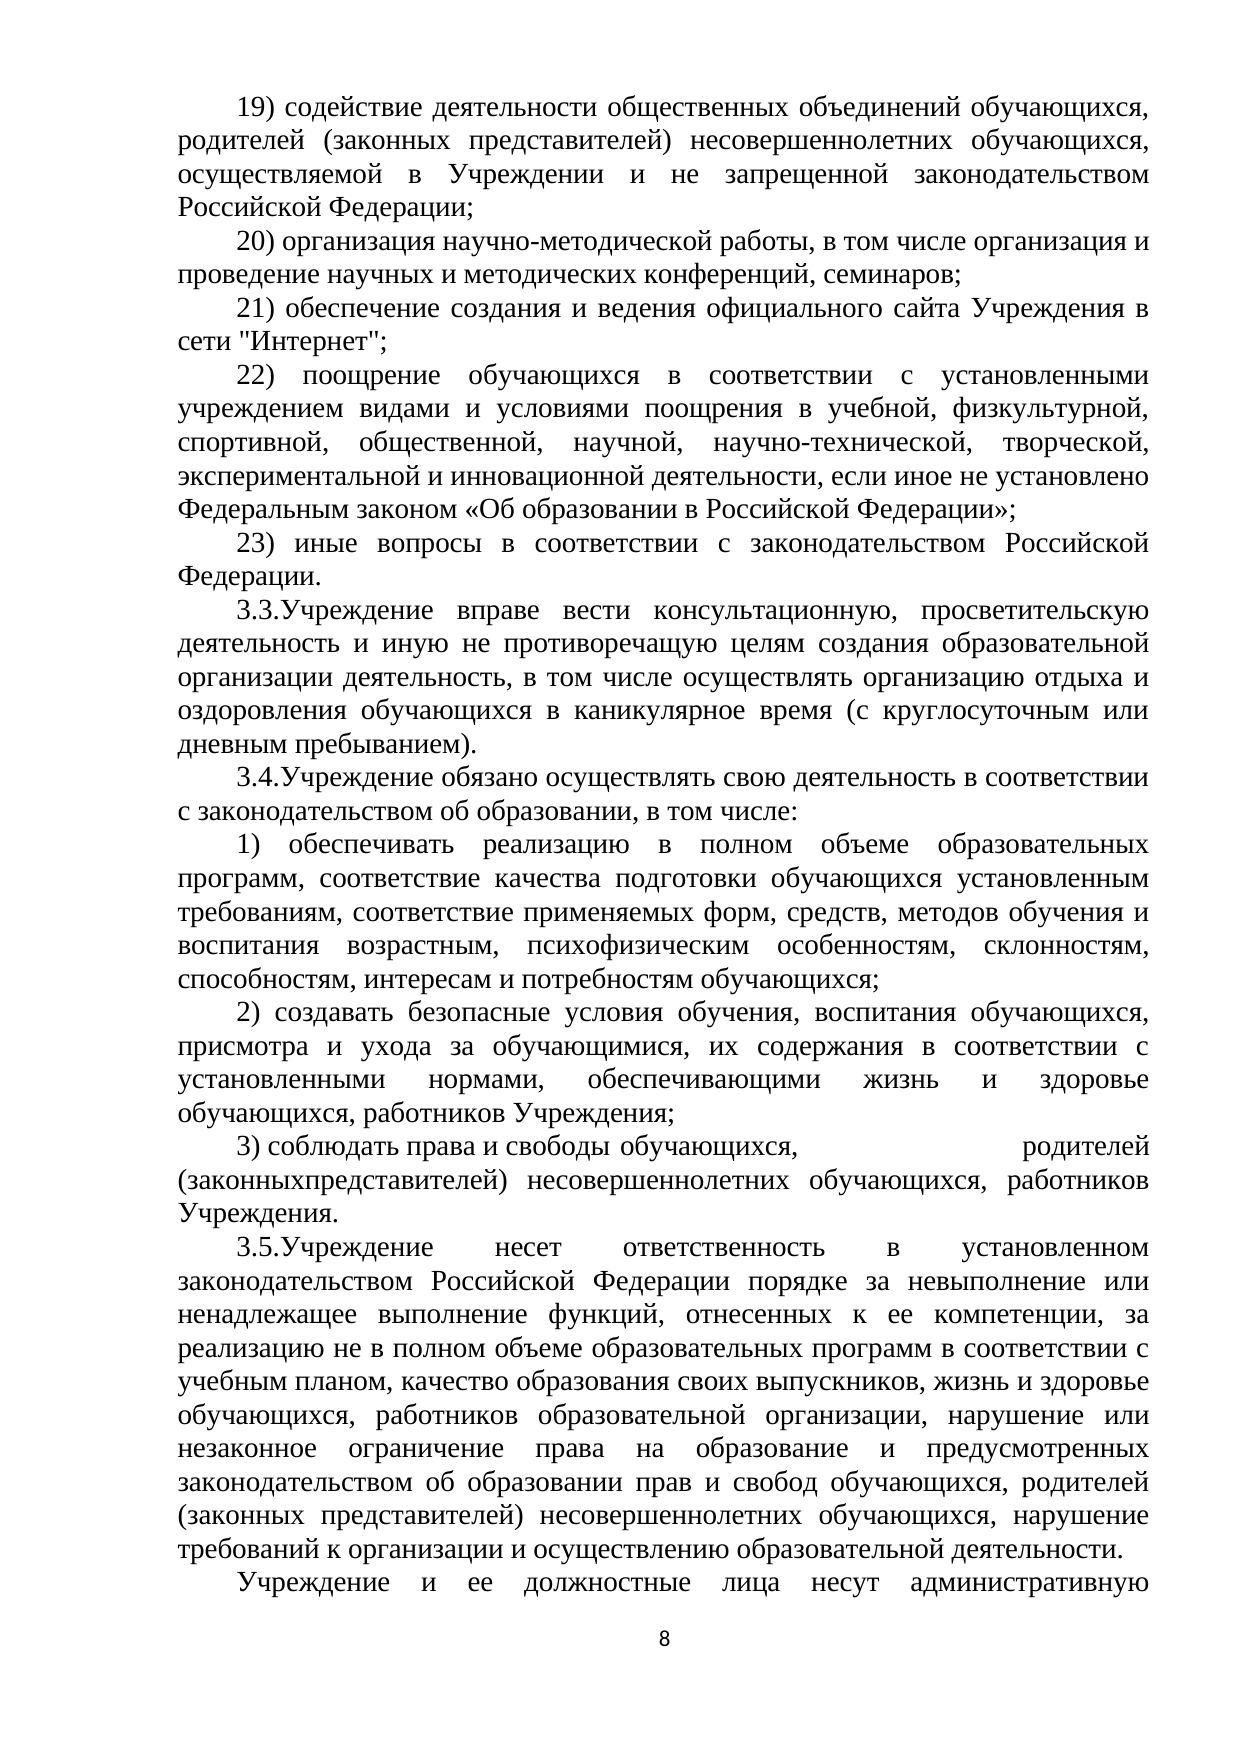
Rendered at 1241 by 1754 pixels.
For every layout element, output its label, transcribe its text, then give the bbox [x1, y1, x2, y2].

text 3.3.Учреждение вправе вести консультационную, просветительскую деятельность и иную не противоречащую целям создания образовательной организации деятельность, в том числе осуществлять организацию отдыха и оздоровления обучающихся в каникулярное время (с круглосуточным или дневным пребыванием). [177, 592, 1149, 759]
text 19) содействие деятельности общественных объединений обучающихся, родителей (законных представителей) несовершеннолетних обучающихся, осуществляемой в Учреждении и не запрещенной законодательством Российской Федерации; [177, 89, 1149, 223]
text 3.4.Учреждение обязано осуществлять свою деятельность в соответствии с законодательством об образовании, в том числе: [177, 759, 1149, 827]
text 2) создавать безопасные условия обучения, воспитания обучающихся, присмотра и ухода за обучающимися, их содержания в соответствии с установленными нормами, обеспечивающими жизнь и здоровье обучающихся, работников Учреждения; [177, 994, 1149, 1128]
text 20) организация научно-методической работы, в том числе организация и проведение научных и методических конференций, семинаров; [177, 223, 1149, 290]
text 3) соблюдать права и свободы обучающихся, родителей (законныхпредставителей) несовершеннолетних обучающихся, работников Учреждения. [177, 1128, 1149, 1229]
text 21) обеспечение создания и ведения официального сайта Учреждения в сети "Интернет"; [177, 290, 1149, 357]
text 3.5.Учреждение несет ответственность в установленном законодательством Российской Федерации порядке за невыполнение или ненадлежащее выполнение функций, отнесенных к ее компетенции, за реализацию не в полном объеме образовательных программ в соответствии с учебным планом, качество образования своих выпускников, жизнь и здоровье обучающихся, работников образовательной организации, нарушение или незаконное ограничение права на образование и предусмотренных законодательством об образовании прав и свобод обучающихся, родителей (законных представителей) несовершеннолетних обучающихся, нарушение требований к организации и осуществлению образовательной деятельности. [177, 1229, 1149, 1564]
text 23) иные вопросы в соответствии с законодательством Российской Федерации. [177, 525, 1149, 592]
text 22) поощрение обучающихся в соответствии с установленными учреждением видами и условиями поощрения в учебной, физкультурной, спортивной, общественной, научной, научно-технической, творческой, экспериментальной и инновационной деятельности, если иное не установлено Федеральным законом «Об образовании в Российской Федерации»; [177, 357, 1149, 525]
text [177, 1564, 1149, 1598]
text 1) обеспечивать реализацию в полном объеме образовательных программ, соответствие качества подготовки обучающихся установленным требованиям, соответствие применяемых форм, средств, методов обучения и воспитания возрастным, психофизическим особенностям, склонностям, способностям, интересам и потребностям обучающихся; [177, 827, 1149, 994]
